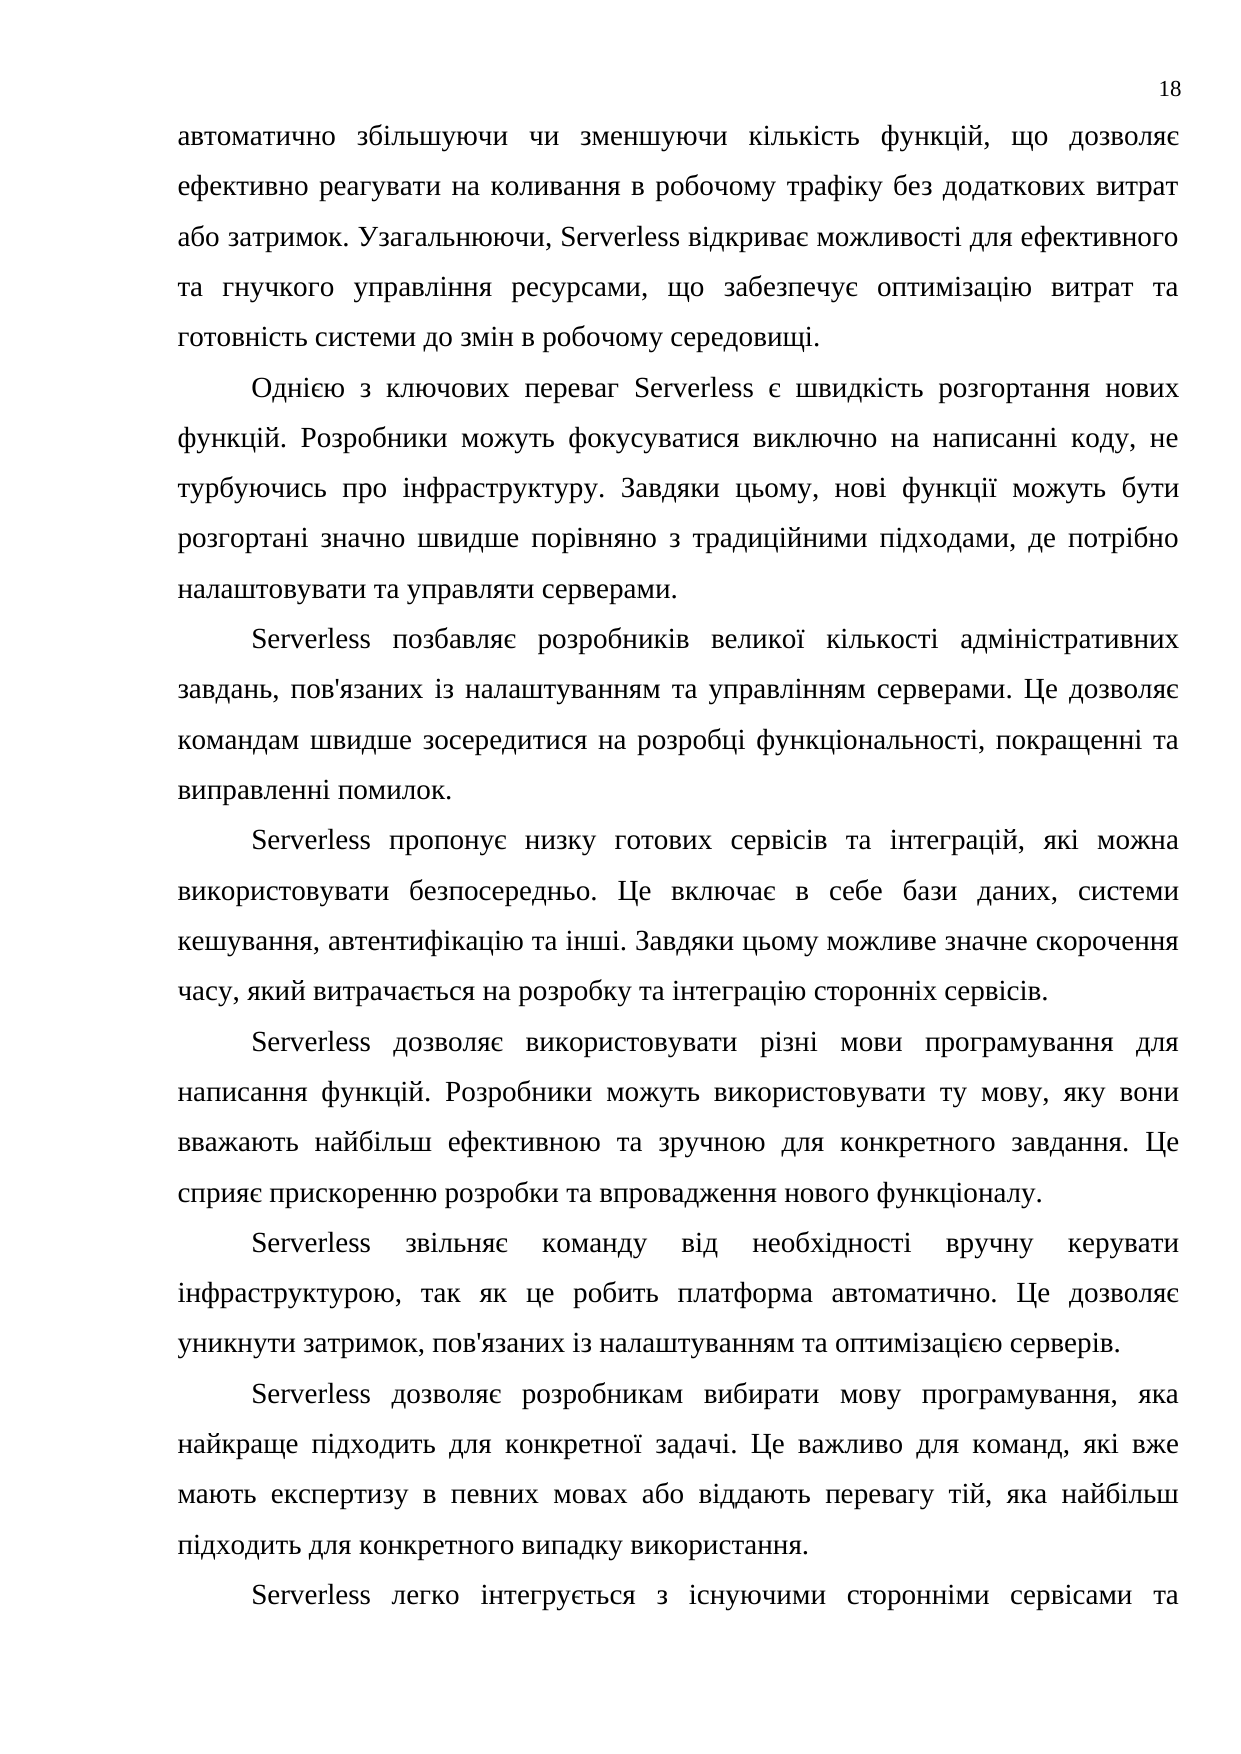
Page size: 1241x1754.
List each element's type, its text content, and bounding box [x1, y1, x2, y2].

text Serverless пропонує низку готових сервісів та інтеграцій, які можна використовувати безпосередньо. Це включає в себе бази даних, системи кешування, автентифікацію та інші. Завдяки цьому можливе значне скорочення часу, який витрачається на розробку та інтеграцію сторонніх сервісів. [177, 822, 1180, 1007]
text Однією з ключових переваг Serverless є швидкість розгортання нових функцій. Розробники можуть фокусуватися виключно на написанні коду, не турбуючись про інфраструктуру. Завдяки цьому, нові функції можуть бути розгортані значно швидше порівняно з традиційними підходами, де потрібно налаштовувати та управляти серверами. [177, 370, 1180, 604]
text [177, 1577, 1180, 1611]
text Serverless позбавляє розробників великої кількості адміністративних завдань, пов'язаних із налаштуванням та управлінням серверами. Це дозволяє командам швидше зосередитися на розробці функціональності, покращенні та виправленні помилок. [177, 621, 1180, 806]
text Serverless дозволяє розробникам вибирати мову програмування, яка найкраще підходить для конкретної задачі. Це важливо для команд, які вже мають експертизу в певних мовах або віддають перевагу тій, яка найбільш підходить для конкретного випадку використання. [177, 1376, 1180, 1560]
text Serverless звільняє команду від необхідності вручну керувати інфраструктурою, так як це робить платформа автоматично. Це дозволяє уникнути затримок, пов'язаних із налаштуванням та оптимізацією серверів. [177, 1225, 1180, 1359]
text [177, 118, 1180, 353]
text Serverless дозволяє використовувати різні мови програмування для написання функцій. Розробники можуть використовувати ту мову, яку вони вважають найбільш ефективною та зручною для конкретного завдання. Це сприяє прискоренню розробки та впровадження нового функціоналу. [177, 1024, 1180, 1208]
